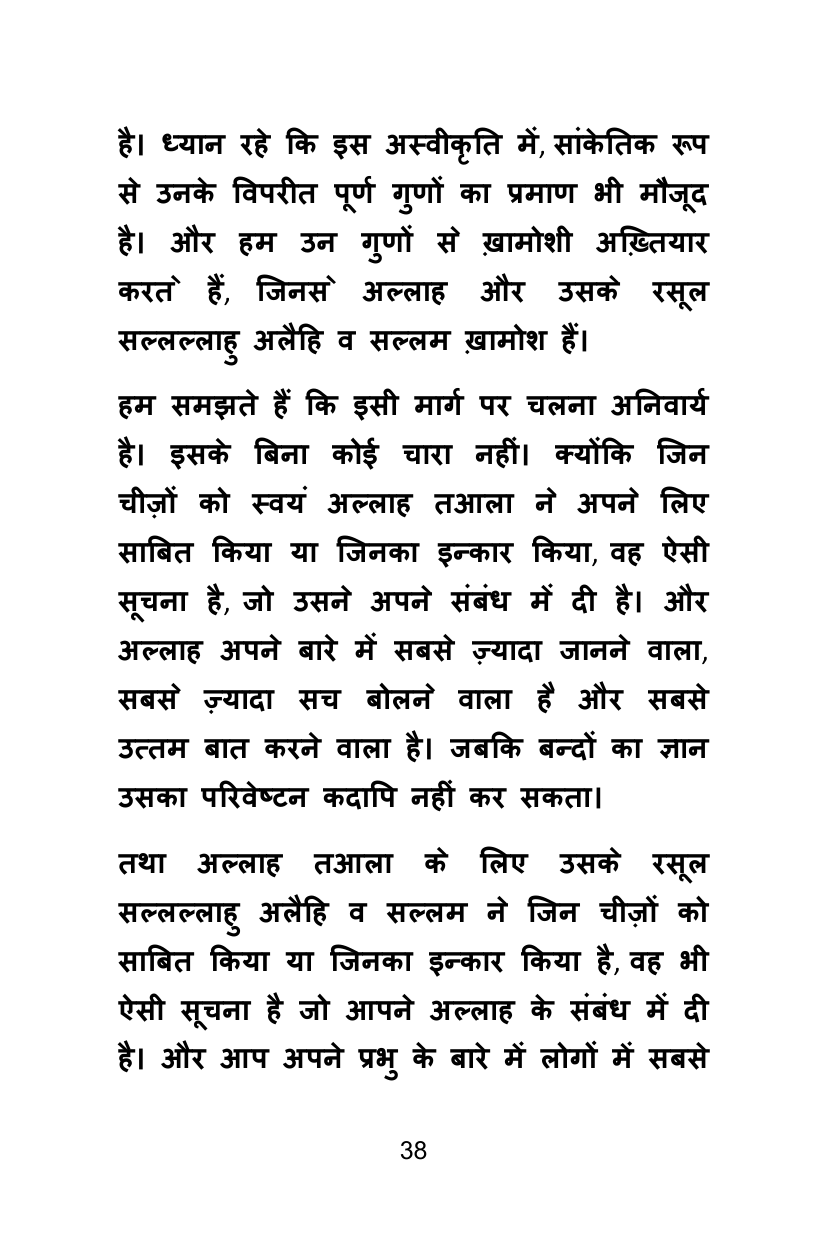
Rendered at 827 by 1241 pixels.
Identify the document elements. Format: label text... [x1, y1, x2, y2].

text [118, 118, 709, 363]
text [118, 837, 709, 1082]
text हम समझते हैं कि इसी मार्ग पर चलना अनिवार्य है। इसके बिना कोई चारा नहीं। क्योंकि जिन चीज़ों को स्वयं अल्लाह तआला ने अपने लिए साबित किया या जिनका इन्कार किया, वह ऐसी सूचना है, जो उसने अपने संबंध में दी है। और अल्लाह अपने बारे में सबसे ज़्यादा जानने वाला, सबसे ज़्यादा सच बोलने वाला है और सबसे उत्तम बात करने वाला है। जबकि बन्दों का ज्ञान उसका परिवेष्टन कदापि नहीं कर सकता। [118, 379, 709, 820]
